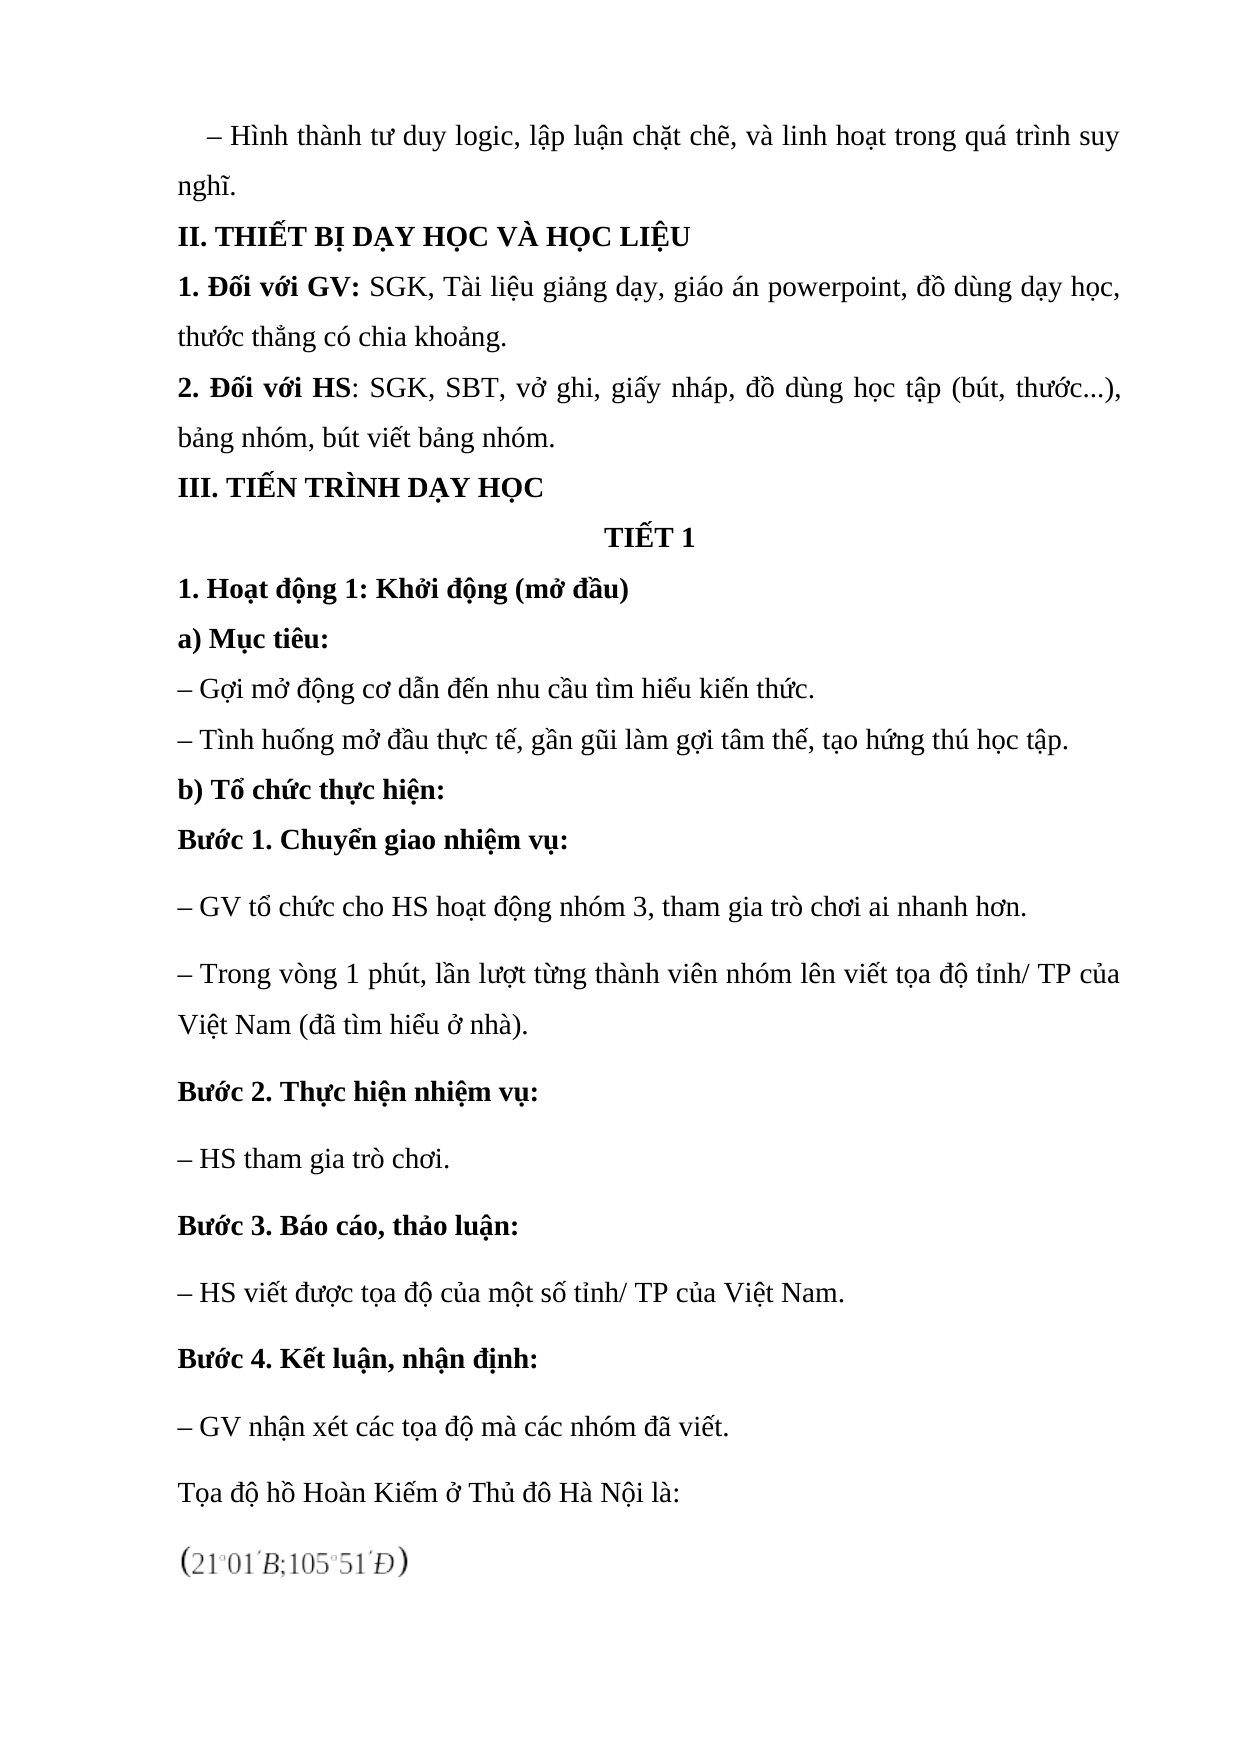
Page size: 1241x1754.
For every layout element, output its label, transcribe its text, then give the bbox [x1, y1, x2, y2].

text TIẾT 1 [177, 521, 1122, 554]
text 2. Đối với HS: SGK, SBT, vở ghi, giấy nháp, đồ dùng học tập (bút, thước...), bảng nhóm, bút viết bảng nhóm. [177, 370, 1122, 453]
text 1. Hoạt động 1: Khởi động (mở đầu) [177, 571, 1122, 604]
text b) Tổ chức thực hiện: [177, 772, 1122, 806]
text Tọa độ hồ Hoàn Kiếm ở Thủ đô Hà Nội là: [177, 1476, 1122, 1509]
text a) Mục tiêu: [177, 621, 1122, 655]
text Bước 3. Báo cáo, thảo luận: [177, 1208, 1122, 1241]
text – GV nhận xét các tọa độ mà các nhóm đã viết. [177, 1409, 1122, 1442]
text Bước 4. Kết luận, nhận định: [177, 1342, 1122, 1375]
text ‒ Tình huống mở đầu thực tế, gần gũi làm gợi tâm thế, tạo hứng thú học tập. [177, 722, 1122, 755]
text Bước 1. Chuyển giao nhiệm vụ: [177, 822, 1122, 856]
text – Trong vòng 1 phút, lần lượt từng thành viên nhóm lên viết tọa độ tỉnh/ TP của Việt Nam (đã tìm hiểu ở nhà). [177, 956, 1122, 1040]
text 1. Đối với GV: SGK, Tài liệu giảng dạy, giáo án powerpoint, đồ dùng dạy học, thước thẳng có chia khoảng. [177, 269, 1122, 353]
text III. TIẾN TRÌNH DẠY HỌC [177, 470, 1122, 504]
text – HS viết được tọa độ của một số tỉnh/ TP của Việt Nam. [177, 1275, 1122, 1308]
text – GV tổ chức cho HS hoạt động nhóm 3, tham gia trò chơi ai nhanh hơn. [177, 889, 1122, 923]
text II. THIẾT BỊ DẠY HỌC VÀ HỌC LIỆU [177, 219, 1122, 252]
text ‒ Gợi mở động cơ dẫn đến nhu cầu tìm hiểu kiến thức. [177, 672, 1122, 705]
text – HS tham gia trò chơi. [177, 1141, 1122, 1174]
text – Hình thành tư duy logic, lập luận chặt chẽ, và linh hoạt trong quá trình suy nghĩ. [177, 118, 1122, 202]
text Bước 2. Thực hiện nhiệm vụ: [177, 1074, 1122, 1107]
